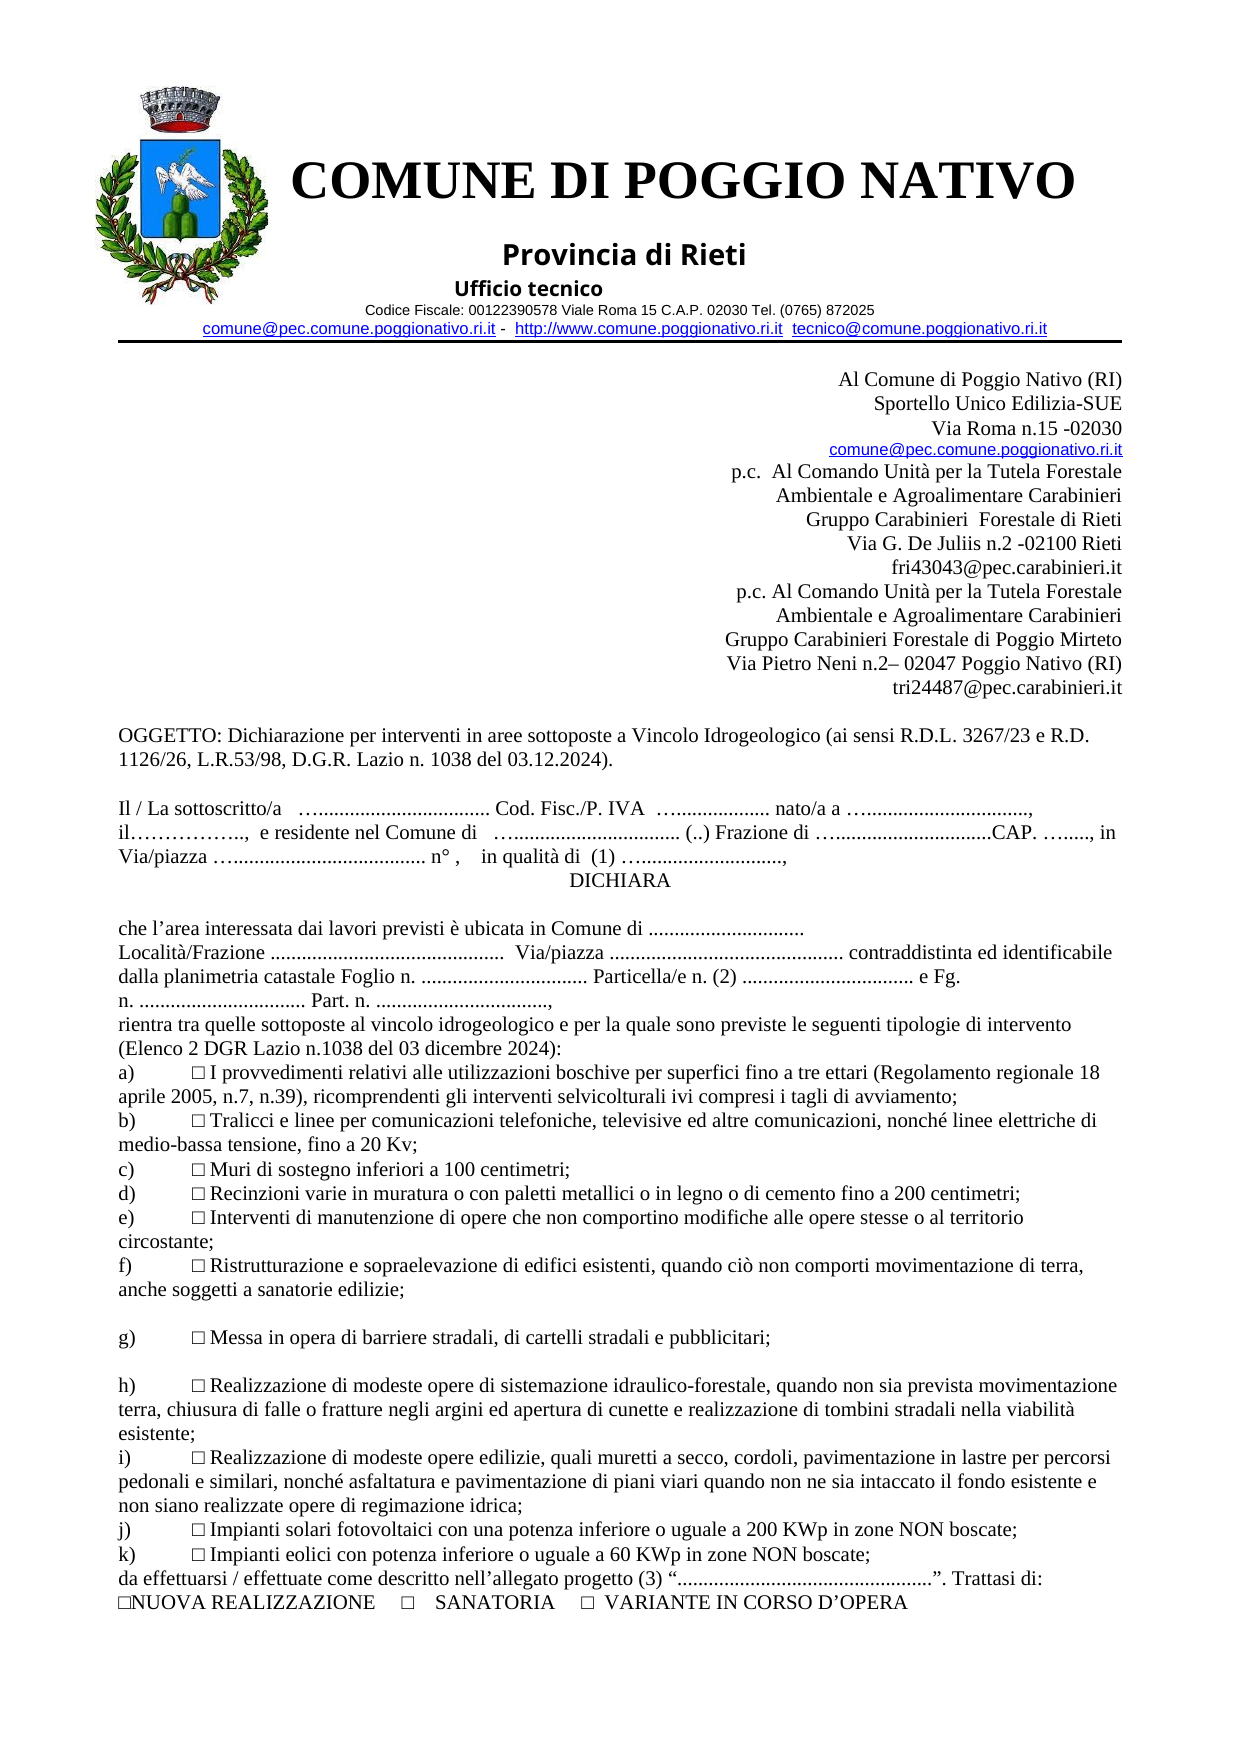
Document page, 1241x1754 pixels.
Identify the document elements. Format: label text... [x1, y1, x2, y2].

text DICHIARA [118, 868, 1122, 892]
text g) □ Messa in opera di barriere stradali, di cartelli stradali e pubblicitari; [118, 1325, 1122, 1349]
text i) □ Realizzazione di modeste opere edilizie, quali muretti a secco, cordoli, pavimentazione in lastre per percorsi pedonali e similari, nonché asfaltatura e pavimentazione di piani viari quando non ne sia intaccato il fondo esistente e non siano realizzate opere di regimazione idrica; [118, 1445, 1122, 1517]
text Ufficio tecnico [269, 274, 1122, 302]
text Via Pietro Neni n.2– 02047 Poggio Nativo (RI) tri24487@pec.carabinieri.it [118, 651, 1122, 699]
text Gruppo Carabinieri Forestale di Poggio Mirteto [118, 627, 1122, 651]
text comune@pec.comune.poggionativo.ri.it - http://www.comune.poggionativo.ri.it tecnico@comune.poggionativo.ri.it [118, 319, 1122, 340]
text p.c. Al Comando Unità per la Tutela Forestale [118, 579, 1122, 603]
text a) □ I provvedimenti relativi alle utilizzazioni boschive per superfici fino a tre ettari (Regolamento regionale 18 aprile 2005, n.7, n.39), ricomprendenti gli interventi selvicolturali ivi compresi i tagli di avviamento; [118, 1060, 1122, 1108]
text Via Roma n.15 -02030 [118, 415, 1122, 439]
text COMUNE DI POGGIO NATIVO [269, 148, 1122, 210]
text Ambientale e Agroalimentare Carabinieri [118, 483, 1122, 507]
text fri43043@pec.carabinieri.it [118, 555, 1122, 579]
text Ambientale e Agroalimentare Carabinieri [118, 603, 1122, 627]
picture [95, 86, 269, 305]
text Gruppo Carabinieri Forestale di Rieti [118, 507, 1122, 531]
text p.c. Al Comando Unità per la Tutela Forestale [118, 459, 1122, 483]
text Provincia di Rieti [269, 234, 1122, 274]
text Sportello Unico Edilizia-SUE [118, 391, 1122, 415]
text Via G. De Juliis n.2 -02100 Rieti [118, 531, 1122, 555]
text da effettuarsi / effettuate come descritto nell’allegato progetto (3) “.................................................”. Trattasi di: [118, 1566, 1122, 1589]
text OGGETTO: Dichiarazione per interventi in aree sottoposte a Vincolo Idrogeologico (ai sensi R.D.L. 3267/23 e R.D. 1126/26, L.R.53/98, D.G.R. Lazio n. 1038 del 03.12.2024). [118, 723, 1122, 771]
text f) □ Ristrutturazione e sopraelevazione di edifici esistenti, quando ciò non comporti movimentazione di terra, anche soggetti a sanatorie edilizie; [118, 1253, 1122, 1301]
text k) □ Impianti eolici con potenza inferiore o uguale a 60 KWp in zone NON boscate; [118, 1541, 1122, 1566]
text Al Comune di Poggio Nativo (RI) [118, 367, 1122, 391]
text d) □ Recinzioni varie in muratura o con paletti metallici o in legno o di cemento fino a 200 centimetri; [118, 1181, 1122, 1204]
text □NUOVA REALIZZAZIONE □ SANATORIA □ VARIANTE IN CORSO D’OPERA [118, 1589, 1122, 1614]
text Il / La sottoscritto/a …................................. Cod. Fisc./P. IVA ….................. nato/a a …..............................., il…………….., e residente nel Comune di …................................ (..) Frazione di …..............................CAP. …....., in Via/piazza …..................................... n° , in qualità di (1) …..........................., [118, 796, 1122, 868]
text b) □ Tralicci e linee per comunicazioni telefoniche, televisive ed altre comunicazioni, nonché linee elettriche di medio-bassa tensione, fino a 20 Kv; [118, 1108, 1122, 1156]
text comune@pec.comune.poggionativo.ri.it [118, 439, 1122, 459]
text e) □ Interventi di manutenzione di opere che non comportino modifiche alle opere stesse o al territorio circostante; [118, 1204, 1122, 1253]
text h) □ Realizzazione di modeste opere di sistemazione idraulico-forestale, quando non sia prevista movimentazione terra, chiusura di falle o fratture negli argini ed apertura di cunette e realizzazione di tombini stradali nella viabilità esistente; [118, 1373, 1122, 1445]
text Codice Fiscale: 00122390578 Viale Roma 15 C.A.P. 02030 Tel. (0765) 872025 [118, 302, 1122, 319]
text j) □ Impianti solari fotovoltaici con una potenza inferiore o uguale a 200 KWp in zone NON boscate; [118, 1517, 1122, 1541]
text c) □ Muri di sostegno inferiori a 100 centimetri; [118, 1156, 1122, 1181]
text che l’area interessata dai lavori previsti è ubicata in Comune di .............................. Località/Frazione ............................................. Via/piazza ............................................. contraddistinta ed identificabile dalla planimetria catastale Foglio n. ................................ Particella/e n. (2) ................................. e Fg. n. ................................ Part. n. ................................., [118, 916, 1122, 1012]
text rientra tra quelle sottoposte al vincolo idrogeologico e per la quale sono previste le seguenti tipologie di intervento (Elenco 2 DGR Lazio n.1038 del 03 dicembre 2024): [118, 1012, 1122, 1060]
